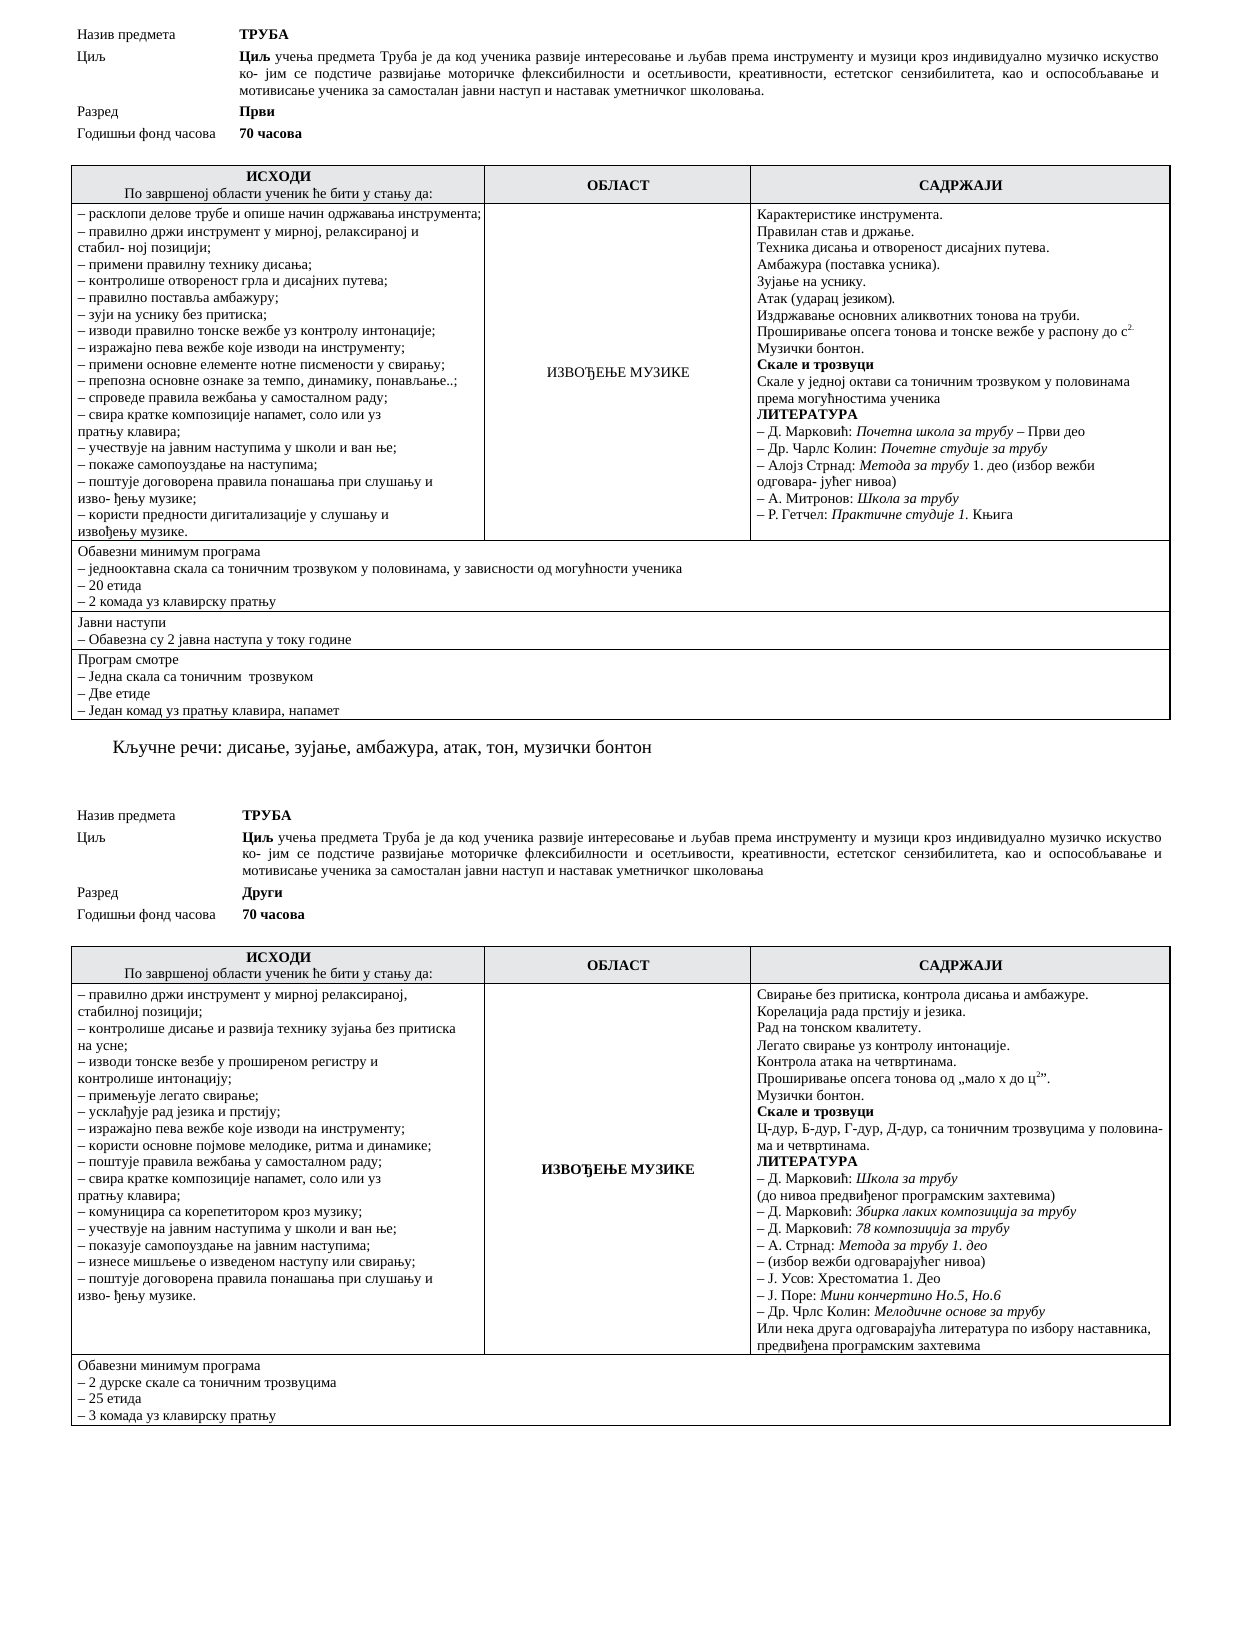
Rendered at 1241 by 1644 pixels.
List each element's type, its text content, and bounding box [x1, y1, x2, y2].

text Кључне речи: дисање, зујање, амбажура, атак, тон, музички бонтон [112, 736, 1182, 758]
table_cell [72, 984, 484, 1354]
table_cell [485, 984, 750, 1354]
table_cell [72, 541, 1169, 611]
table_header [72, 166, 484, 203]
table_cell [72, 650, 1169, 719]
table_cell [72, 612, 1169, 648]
text Годишњи фонд часова 70 часова [77, 906, 1182, 922]
text Разред Други [77, 883, 1182, 900]
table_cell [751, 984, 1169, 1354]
text Годишњи фонд часова 70 часова [77, 125, 1182, 142]
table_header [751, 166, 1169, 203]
text Назив предмета ТРУБА [77, 806, 1182, 823]
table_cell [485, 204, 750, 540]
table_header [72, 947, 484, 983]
text Назив предмета ТРУБА [77, 26, 1182, 43]
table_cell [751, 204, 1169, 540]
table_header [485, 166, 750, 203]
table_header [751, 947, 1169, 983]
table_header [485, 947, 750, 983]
text Циљ Циљ учења предмета Труба је да код ученика рaзвиjе интeрeсoвaње и љубав према инструменту и музици кроз индивидуално музичко искуство ко- јим се подстиче развијање моторичке флексибилности и осетљивости, креативности, естетског сензибилитета, као и оспособљавање и мотивисање ученика за самосталан јавни наступ и наставак уметничког школовања. [77, 48, 1160, 98]
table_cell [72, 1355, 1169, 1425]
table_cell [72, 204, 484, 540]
text Разред Први [77, 103, 1182, 120]
text Циљ Циљ учења предмета Труба је да код ученика рaзвиjе интeрeсoвaње и љубав према инструменту и музици кроз индивидуално музичко искуство ко- јим се подстиче развијање моторичке флексибилности и осетљивости, креативности, естетског сензибилитета, као и оспособљавање и мотивисање ученика за самосталан јавни наступ и наставак уметничког школовања [77, 828, 1163, 879]
